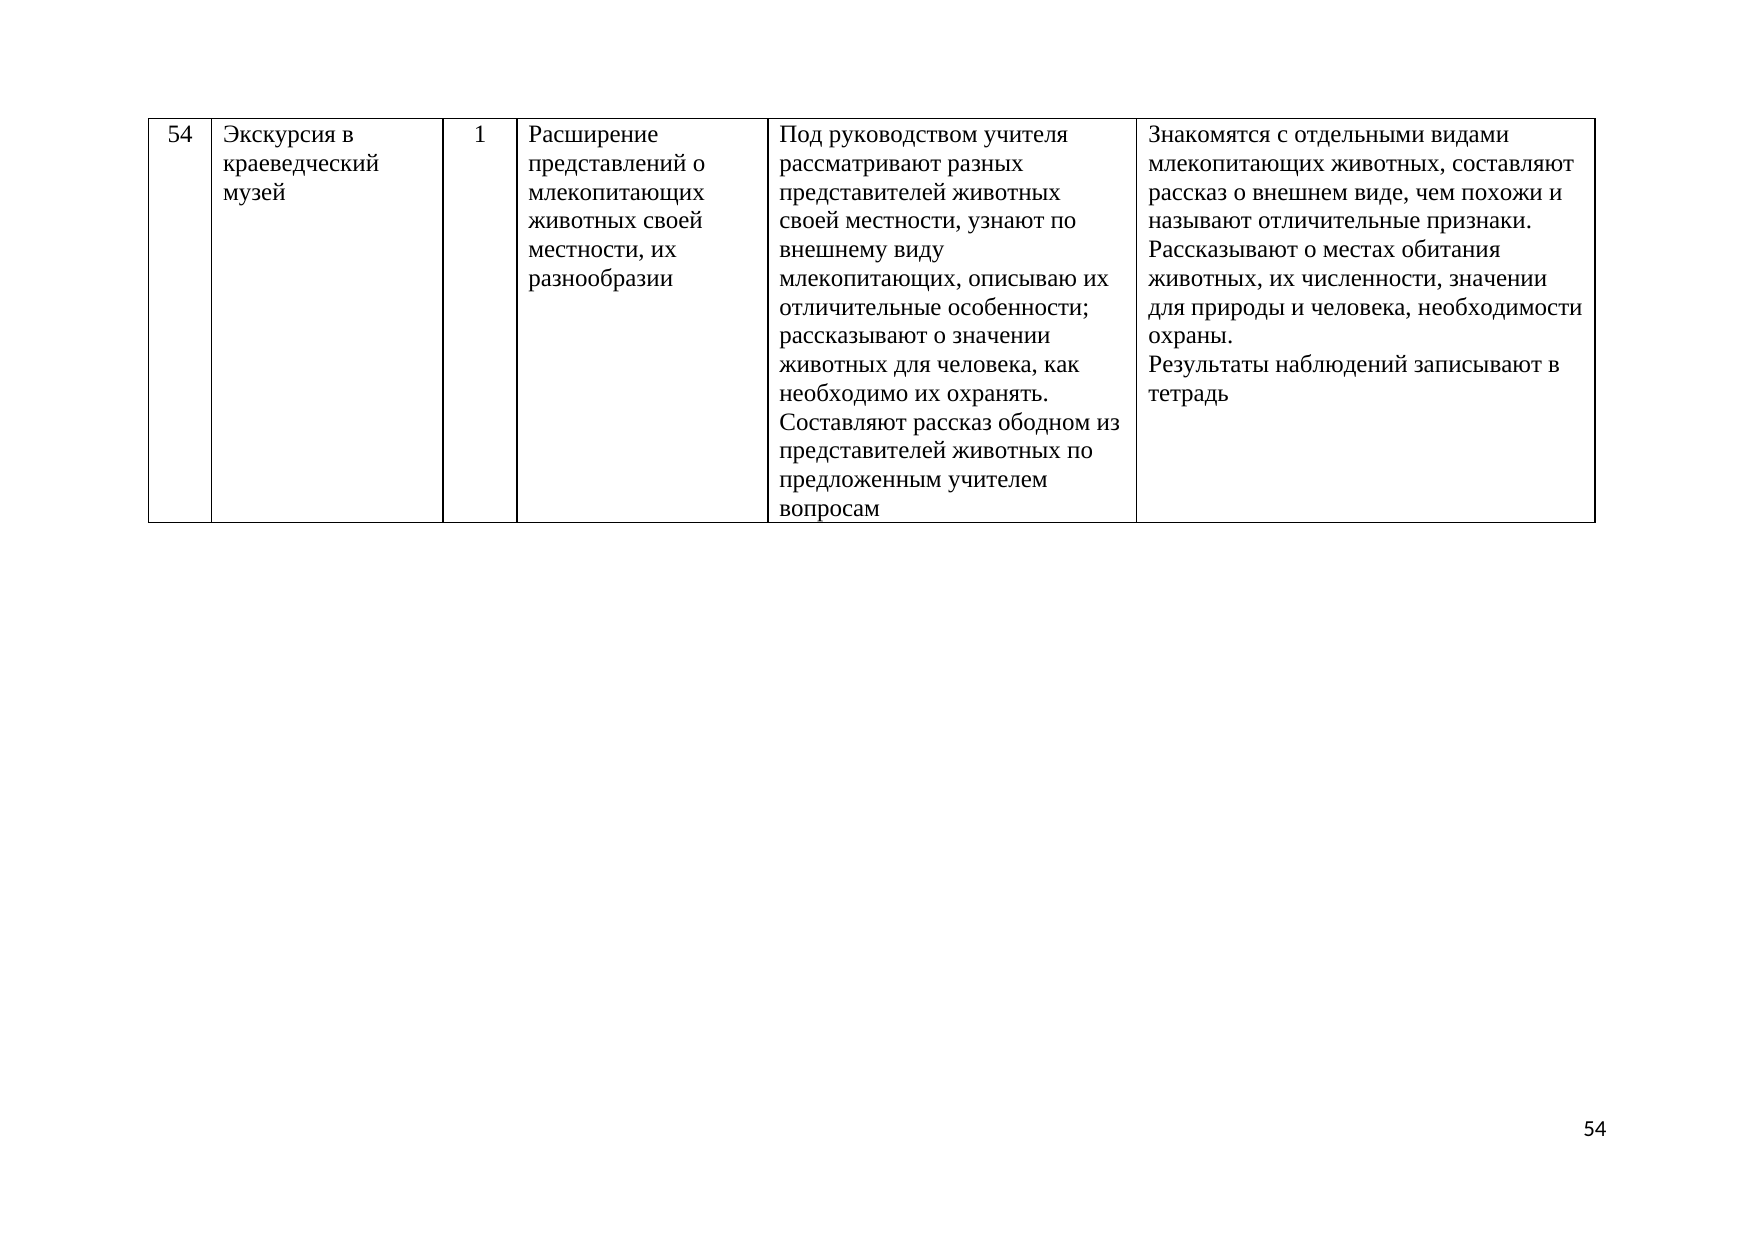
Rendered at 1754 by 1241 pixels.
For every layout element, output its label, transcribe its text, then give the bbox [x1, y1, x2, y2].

table_cell Знакомятся с отдельными видами млекопитающих животных, составляют рассказ о внешнем виде, чем похожи и называют отличительные признаки. Рассказывают о местах обитания животных, их численности, значении для природы и человека, необходимости охраны. Результаты наблюдений записывают в тетрадь [1137, 119, 1594, 522]
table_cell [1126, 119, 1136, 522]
table_cell 1 [444, 119, 516, 522]
table_cell 54 [149, 119, 211, 522]
table_cell Экскурсия в краеведческий музей [212, 119, 442, 522]
table_cell Расширение представлений о млекопитающих животных своей местности, их разнообразии [518, 119, 767, 522]
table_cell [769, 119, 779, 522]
